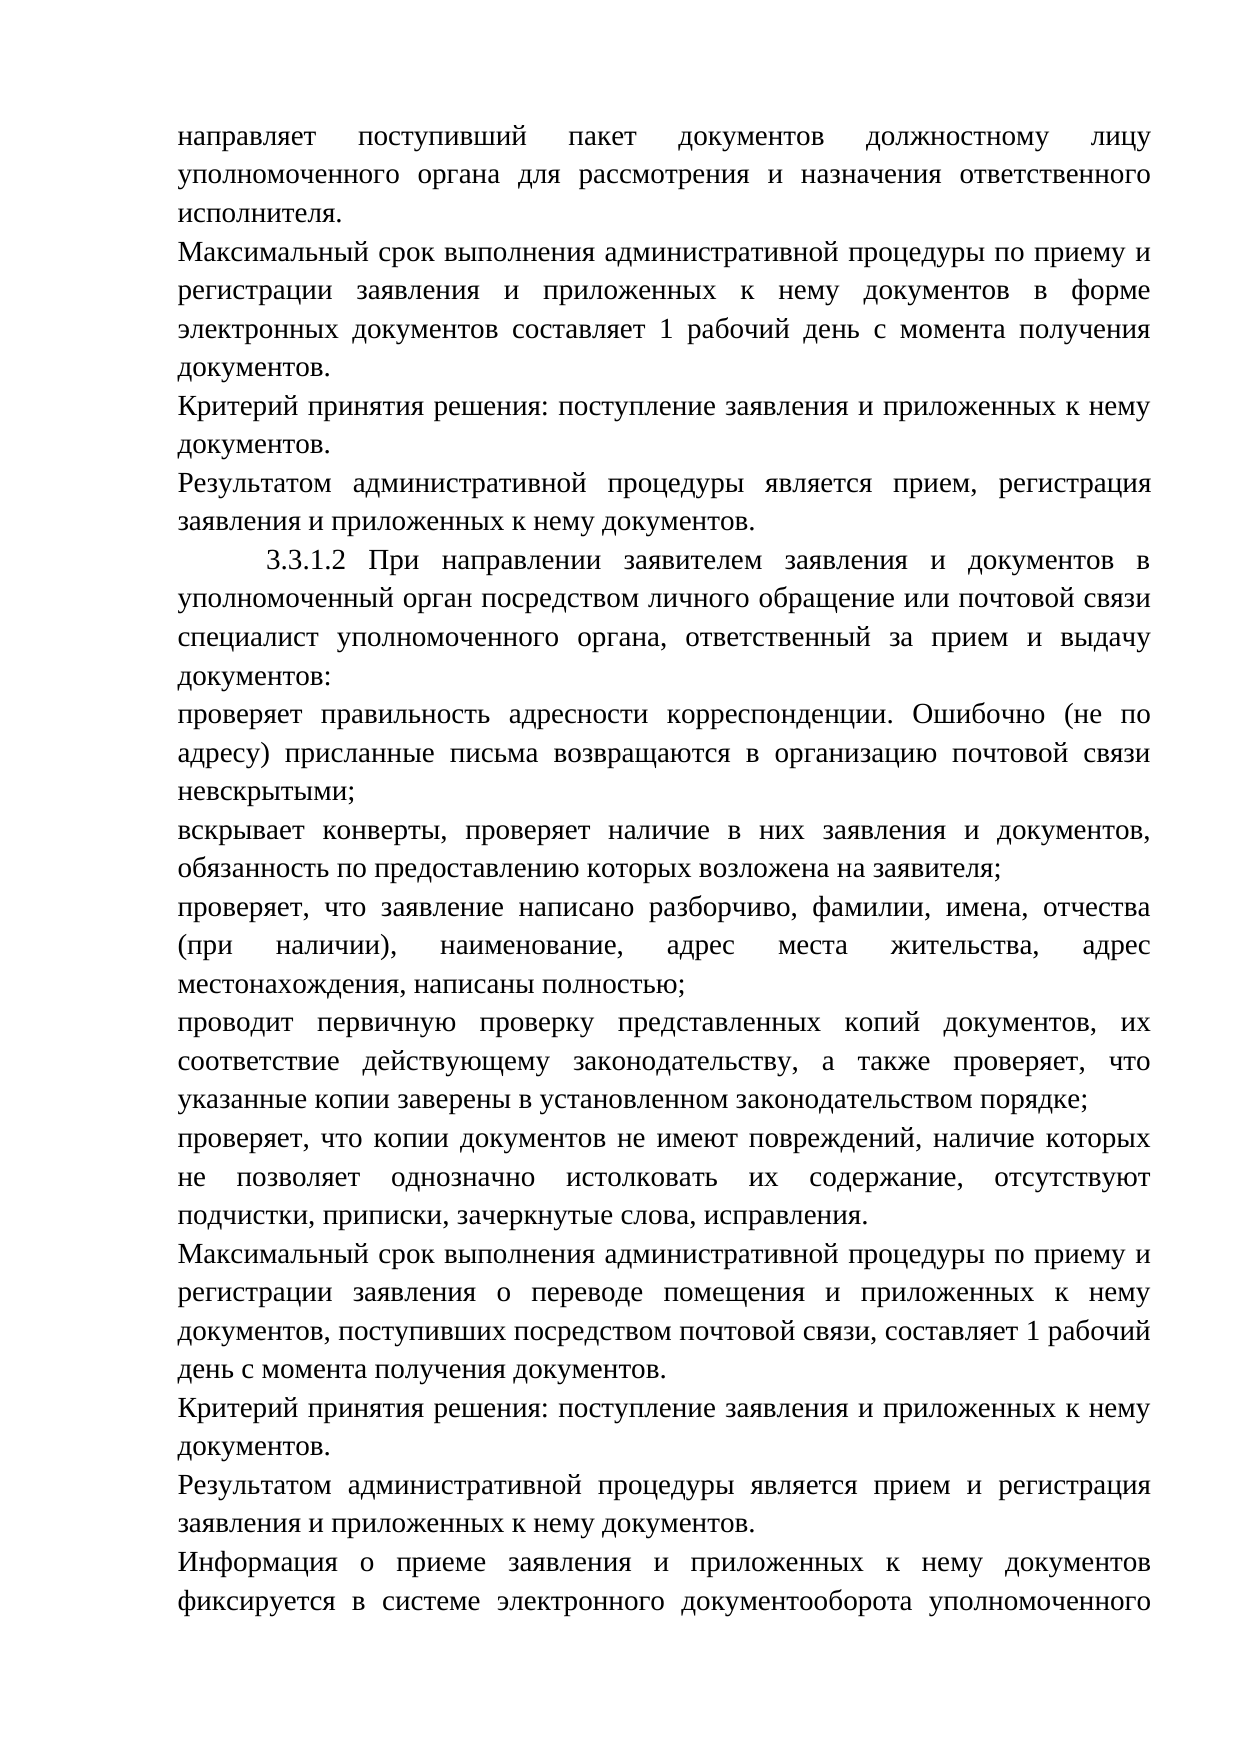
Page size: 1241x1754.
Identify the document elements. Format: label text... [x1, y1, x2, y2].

text Максимальный срок выполнения административной процедуры по приему и регистрации заявления о переводе помещения и приложенных к нему документов, поступивших посредством почтовой связи, составляет 1 рабочий день с момента получения документов. [177, 1236, 1152, 1385]
text Результатом административной процедуры является прием, регистрация заявления и приложенных к нему документов. [177, 465, 1152, 537]
text 3.3.1.2 При направлении заявителем заявления и документов в уполномоченный орган посредством личного обращение или почтовой связи специалист уполномоченного органа, ответственный за прием и выдачу документов: [177, 542, 1152, 691]
text Критерий принятия решения: поступление заявления и приложенных к нему документов. [177, 1390, 1152, 1462]
text проверяет правильность адресности корреспонденции. Ошибочно (не по адресу) присланные письма возвращаются в организацию почтовой связи невскрытыми; [177, 696, 1152, 807]
text проверяет, что копии документов не имеют повреждений, наличие которых не позволяет однозначно истолковать их содержание, отсутствуют подчистки, приписки, зачеркнутые слова, исправления. [177, 1120, 1152, 1231]
text Критерий принятия решения: поступление заявления и приложенных к нему документов. [177, 388, 1152, 460]
text вскрывает конверты, проверяет наличие в них заявления и документов, обязанность по предоставлению которых возложена на заявителя; [177, 812, 1152, 884]
text Максимальный срок выполнения административной процедуры по приему и регистрации заявления и приложенных к нему документов в форме электронных документов составляет 1 рабочий день с момента получения документов. [177, 234, 1152, 383]
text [177, 1544, 1152, 1616]
text проверяет, что заявление написано разборчиво, фамилии, имена, отчества (при наличии), наименование, адрес места жительства, адрес местонахождения, написаны полностью; [177, 889, 1152, 999]
text проводит первичную проверку представленных копий документов, их соответствие действующему законодательству, а также проверяет, что указанные копии заверены в установленном законодательством порядке; [177, 1004, 1152, 1115]
text Результатом административной процедуры является прием и регистрация заявления и приложенных к нему документов. [177, 1467, 1152, 1539]
text направляет поступивший пакет документов должностному лицу уполномоченного органа для рассмотрения и назначения ответственного исполнителя. [177, 118, 1152, 229]
